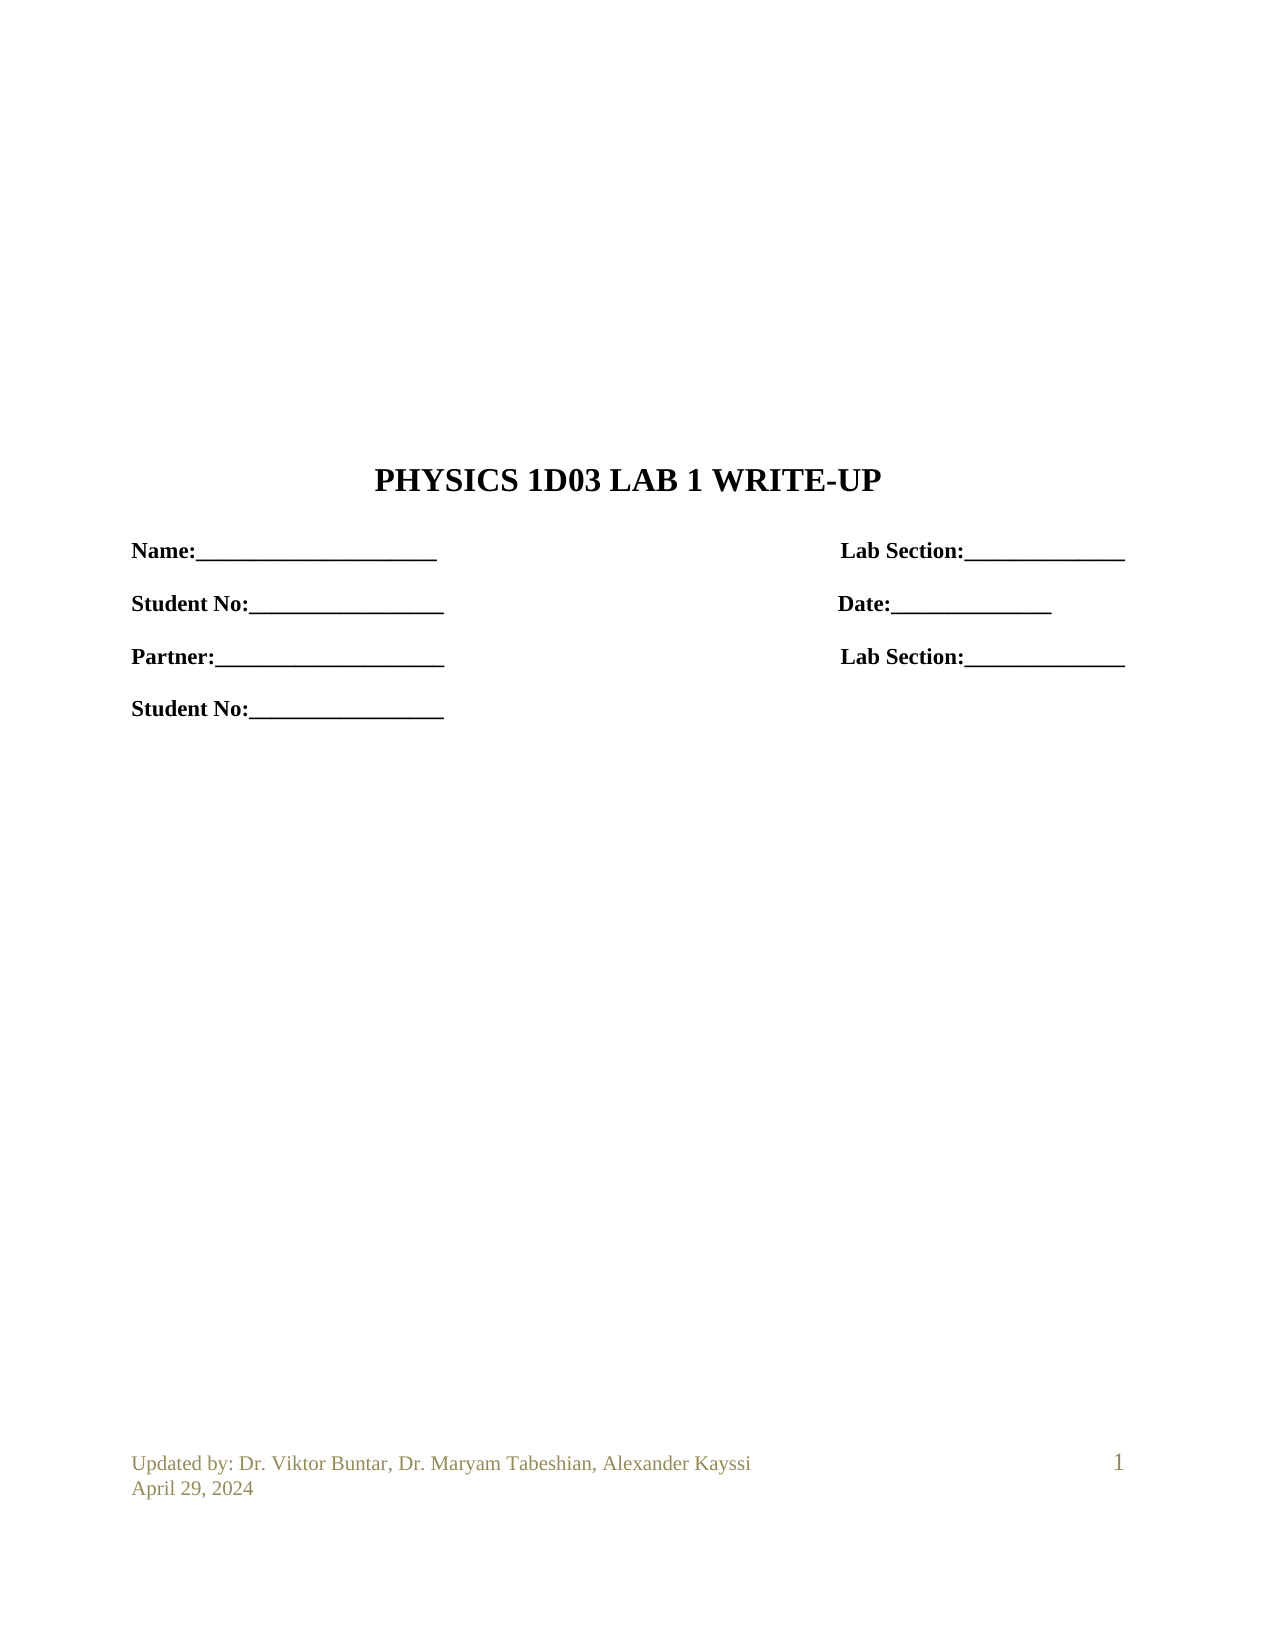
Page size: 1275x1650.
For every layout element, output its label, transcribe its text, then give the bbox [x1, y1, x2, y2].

text PHYSICS 1D03 LAB 1 WRITE-UP [131, 461, 1125, 499]
text Partner:____________________ Lab Section:______________ [131, 643, 1125, 669]
text Name:_____________________ Lab Section:______________ [131, 537, 1125, 564]
text Student No:_________________ Date:______________ [131, 590, 1125, 616]
text Student No:_________________ [131, 695, 1125, 722]
